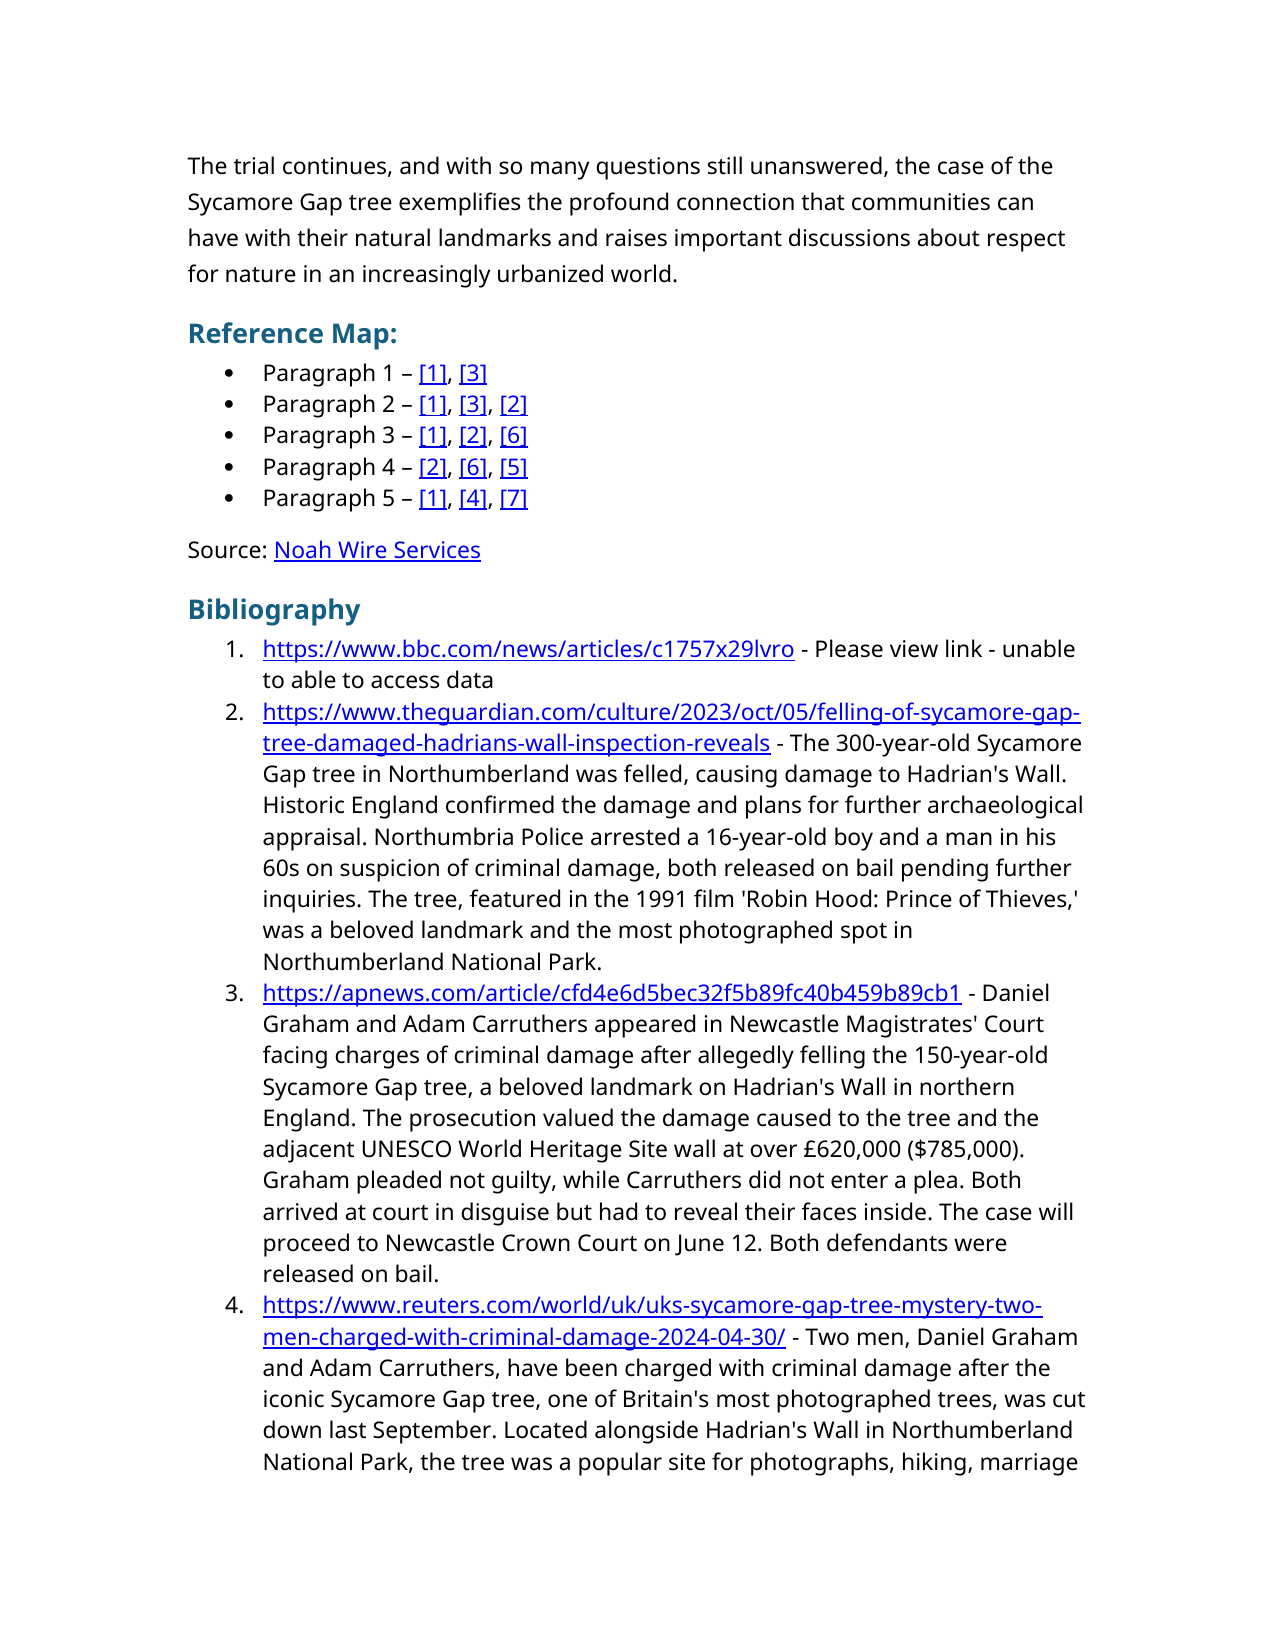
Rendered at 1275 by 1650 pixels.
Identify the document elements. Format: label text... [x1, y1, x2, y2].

list https://www.theguardian.com/culture/2023/oct/05/felling-of-sycamore-gap-tree-damaged-hadrians-wall-inspection-reveals - The 300-year-old Sycamore Gap tree in Northumberland was felled, causing damage to Hadrian's Wall. Historic England confirmed the damage and plans for further archaeological appraisal. Northumbria Police arrested a 16-year-old boy and a man in his 60s on suspicion of criminal damage, both released on bail pending further inquiries. The tree, featured in the 1991 film 'Robin Hood: Prince of Thieves,' was a beloved landmark and the most photographed spot in Northumberland National Park. [225, 696, 1087, 977]
text The trial continues, and with so many questions still unanswered, the case of the Sycamore Gap tree exemplifies the profound connection that communities can have with their natural landmarks and raises important discussions about respect for nature in an increasingly urbanized world. [187, 150, 1087, 289]
text Source: Noah Wire Services [187, 534, 1087, 565]
list Paragraph 1 – [1], [3] [225, 357, 1087, 388]
list https://www.bbc.com/news/articles/c1757x29lvro - Please view link - unable to able to access data [225, 633, 1087, 696]
subtitle Reference Map: [187, 314, 1087, 351]
list Paragraph 5 – [1], [4], [7] [225, 482, 1087, 513]
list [225, 1289, 1087, 1477]
subtitle Bibliography [187, 591, 1087, 628]
list Paragraph 2 – [1], [3], [2] [225, 388, 1087, 419]
list Paragraph 3 – [1], [2], [6] [225, 419, 1087, 451]
list https://apnews.com/article/cfd4e6d5bec32f5b89fc40b459b89cb1 - Daniel Graham and Adam Carruthers appeared in Newcastle Magistrates' Court facing charges of criminal damage after allegedly felling the 150-year-old Sycamore Gap tree, a beloved landmark on Hadrian's Wall in northern England. The prosecution valued the damage caused to the tree and the adjacent UNESCO World Heritage Site wall at over £620,000 ($785,000). Graham pleaded not guilty, while Carruthers did not enter a plea. Both arrived at court in disguise but had to reveal their faces inside. The case will proceed to Newcastle Crown Court on June 12. Both defendants were released on bail. [225, 977, 1087, 1289]
list Paragraph 4 – [2], [6], [5] [225, 451, 1087, 482]
